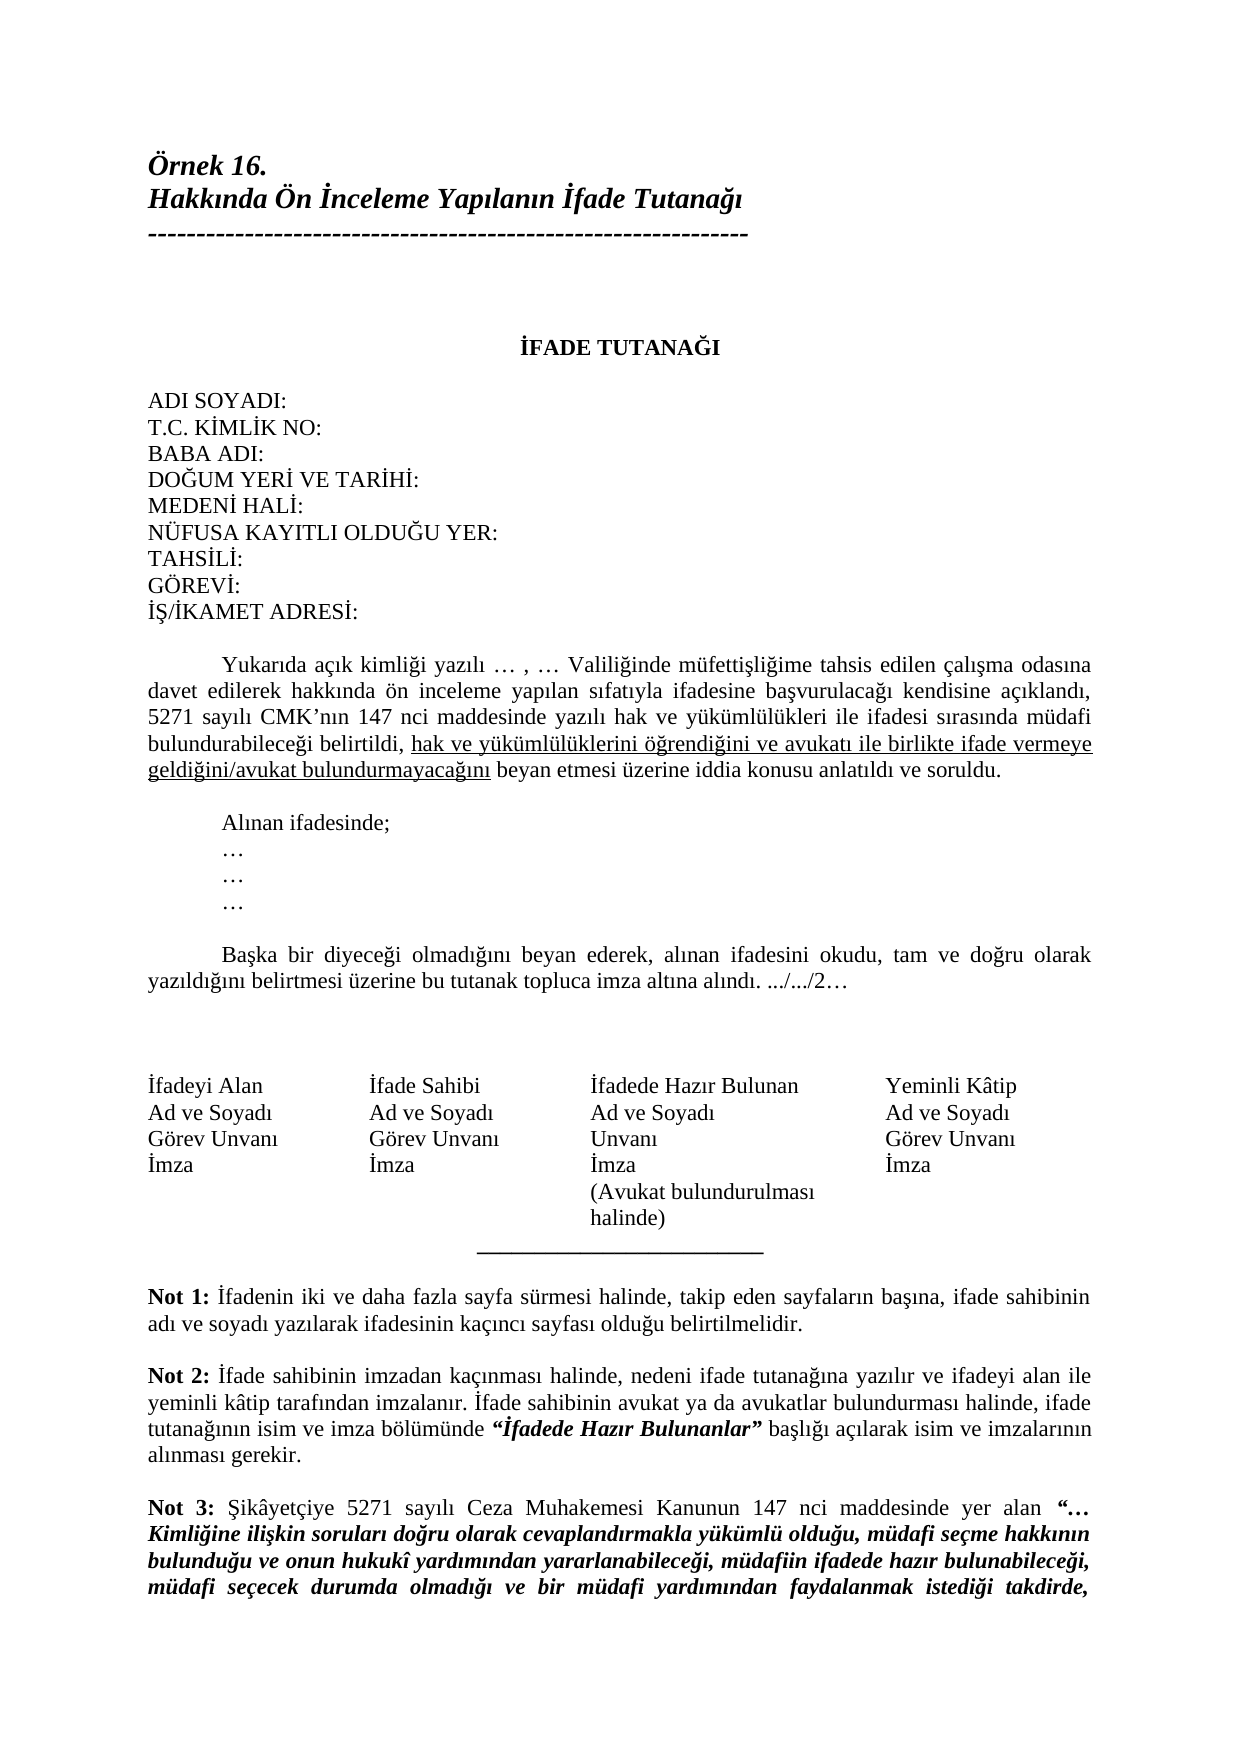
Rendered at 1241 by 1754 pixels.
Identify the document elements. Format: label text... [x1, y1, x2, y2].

text … [148, 862, 1093, 888]
text -------------------------------------------------------------- [148, 215, 1093, 248]
text NÜFUSA KAYITLI OLDUĞU YER: [148, 519, 1093, 545]
text DOĞUM YERİ VE TARİHİ: [148, 466, 1093, 493]
text … [148, 888, 1093, 914]
text ADI SOYADI: [148, 387, 1093, 413]
text BABA ADI: [148, 440, 1093, 466]
text Başka bir diyeceği olmadığını beyan ederek, alınan ifadesini okudu, tam ve doğru olarak yazıldığını belirtmesi üzerine bu tutanak topluca imza altına alındı. .../.../2… [148, 941, 1093, 993]
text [148, 1494, 1093, 1599]
text GÖREVİ: [148, 572, 1093, 598]
text Yukarıda açık kimliği yazılı … , … Valiliğinde müfettişliğime tahsis edilen çalışma odasına davet edilerek hakkında ön inceleme yapılan sıfatıyla ifadesine başvurulacağı kendisine açıklandı, 5271 sayılı CMK’nın 147 nci maddesinde yazılı hak ve yükümlülükleri ile ifadesi sırasında müdafi bulundurabileceği belirtildi, hak ve yükümlülüklerini öğrendiğini ve avukatı ile birlikte ifade vermeye geldiğini/avukat bulundurmayacağını beyan etmesi üzerine iddia konusu anlatıldı ve soruldu. [148, 651, 1093, 782]
text Not 1: İfadenin iki ve daha fazla sayfa sürmesi halinde, takip eden sayfaların başına, ifade sahibinin adı ve soyadı yazılarak ifadesinin kaçıncı sayfası olduğu belirtilmelidir. [148, 1283, 1093, 1336]
text İfadeyi Alan İfade Sahibi İfadede Hazır Bulunan Yeminli Kâtip [148, 1072, 1093, 1099]
text İŞ/İKAMET ADRESİ: [148, 598, 1093, 624]
text Ad ve Soyadı Ad ve Soyadı Ad ve Soyadı Ad ve Soyadı [148, 1099, 1093, 1125]
text İFADE TUTANAĞI [148, 334, 1093, 361]
text Hakkında Ön İnceleme Yapılanın İfade Tutanağı [148, 181, 1093, 215]
text Alınan ifadesinde; [148, 809, 1093, 835]
text (Avukat bulundurulması [148, 1178, 1093, 1204]
text Not 2: İfade sahibinin imzadan kaçınması halinde, nedeni ifade tutanağına yazılır ve ifadeyi alan ile yeminli kâtip tarafından imzalanır. İfade sahibinin avukat ya da avukatlar bulundurması halinde, ifade tutanağının isim ve imza bölümünde “İfadede Hazır Bulunanlar” başlığı açılarak isim ve imzalarının alınması gerekir. [148, 1362, 1093, 1468]
text T.C. KİMLİK NO: [148, 413, 1093, 440]
text TAHSİLİ: [148, 545, 1093, 572]
text … [148, 835, 1093, 862]
text MEDENİ HALİ: [148, 493, 1093, 519]
text halinde) [148, 1204, 1093, 1231]
text İmza İmza İmza İmza [148, 1151, 1093, 1178]
text Örnek 16. [148, 148, 1093, 181]
text _________________________ [148, 1231, 1093, 1257]
text Görev Unvanı Görev Unvanı Unvanı Görev Unvanı [148, 1125, 1093, 1151]
